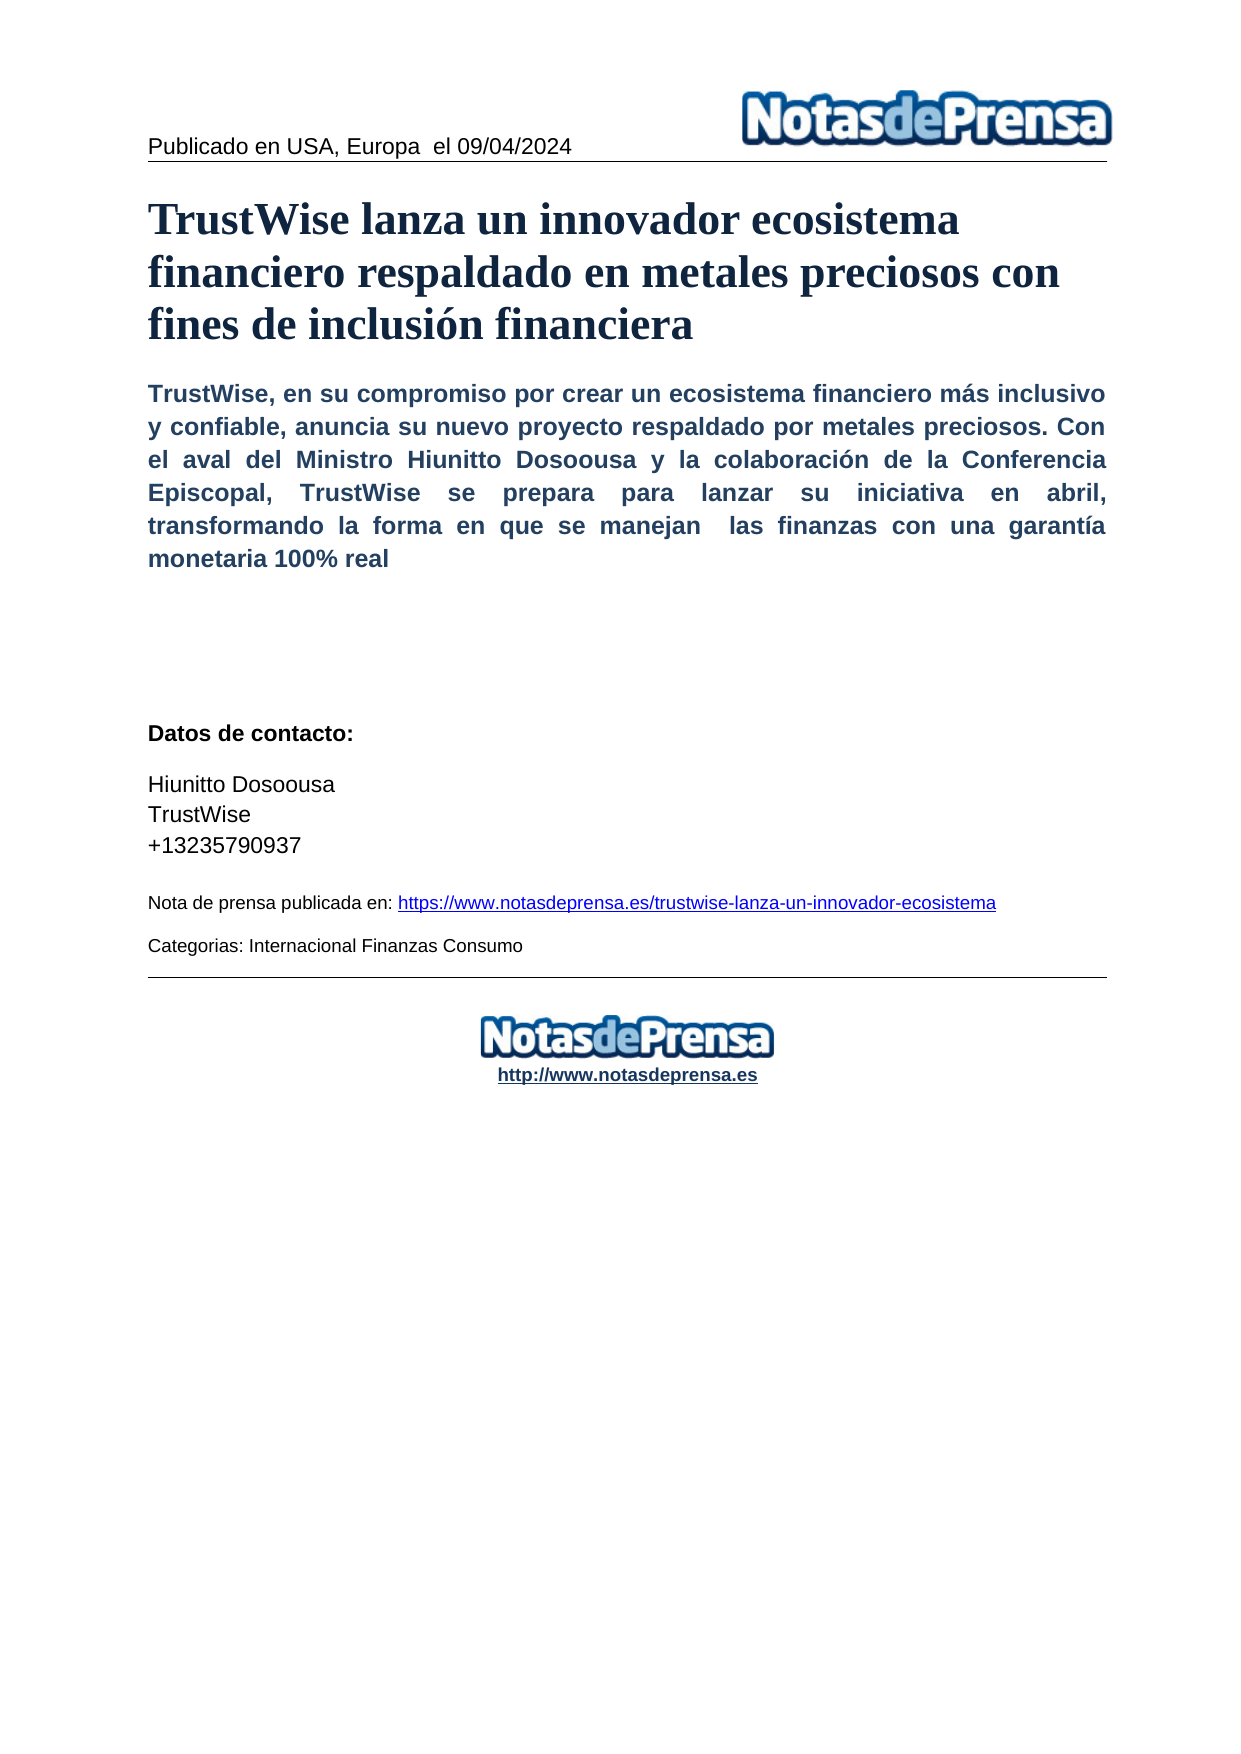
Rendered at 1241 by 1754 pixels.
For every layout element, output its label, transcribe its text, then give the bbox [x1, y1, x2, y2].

subtitle TrustWise, en su compromiso por crear un ecosistema financiero más inclusivo y confiable, anuncia su nuevo proyecto respaldado por metales preciosos. Con el aval del Ministro Hiunitto Dosoousa y la colaboración de la Conferencia Episcopal, TrustWise se prepara para lanzar su iniciativa en abril, transformando la forma en que se manejan las finanzas con una garantía monetaria 100% real [148, 379, 1107, 573]
subtitle TrustWise lanza un innovador ecosistema financiero respaldado en metales preciosos con fines de inclusión financiera [148, 192, 1107, 350]
text TrustWise [148, 801, 1063, 828]
picture [742, 90, 1113, 148]
text Nota de prensa publicada en: https://www.notasdeprensa.es/trustwise-lanza-un-innovador-ecosistema [148, 892, 1107, 914]
text Datos de contacto: [148, 720, 1107, 747]
text +13235790937 [148, 832, 1063, 858]
text http://www.notasdeprensa.es [148, 1064, 1107, 1086]
text Hiunitto Dosoousa [148, 771, 1063, 798]
text Categorias: Internacional Finanzas Consumo [148, 934, 1107, 956]
picture [480, 1014, 775, 1060]
text Publicado en USA, Europa el 09/04/2024 [148, 133, 1107, 161]
